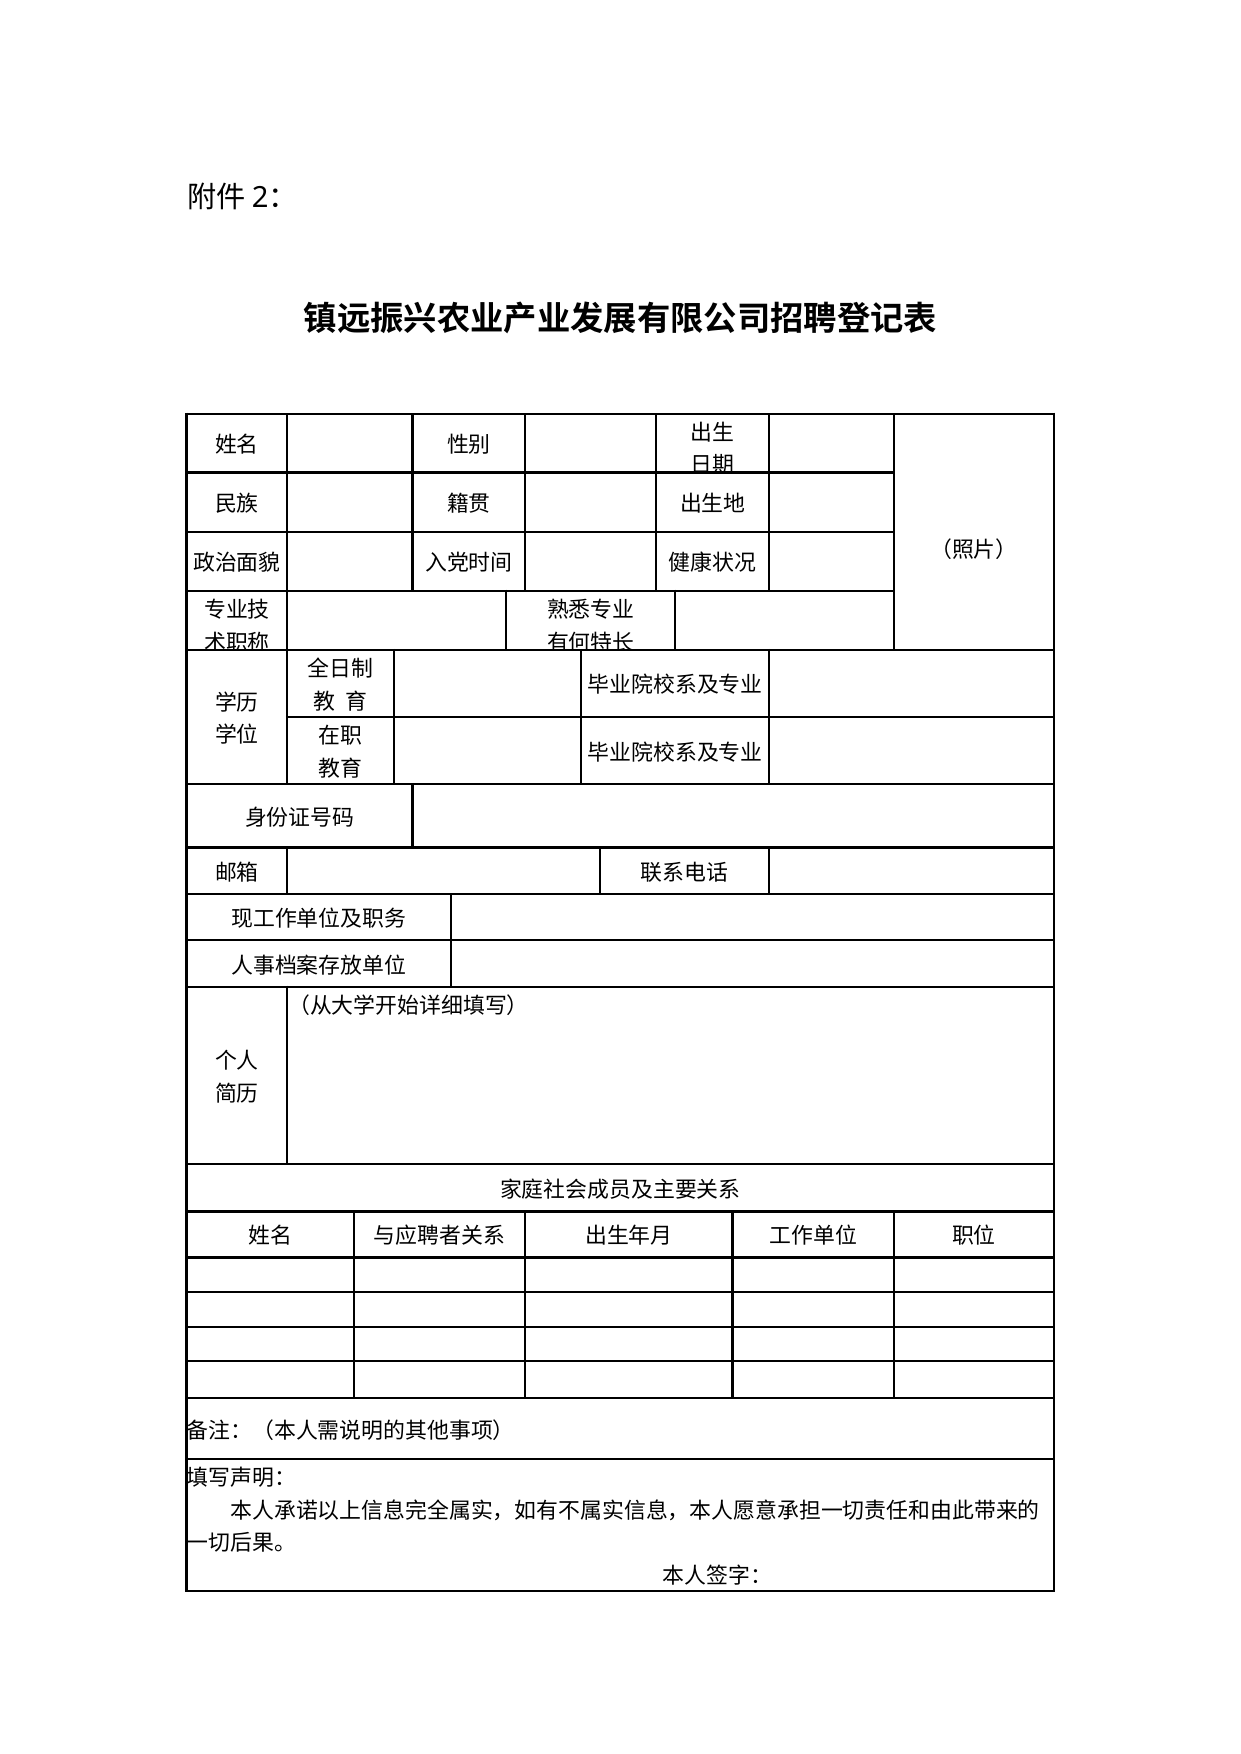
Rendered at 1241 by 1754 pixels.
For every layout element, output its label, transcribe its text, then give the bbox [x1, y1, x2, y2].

table_cell [734, 1328, 893, 1360]
table_cell [452, 941, 1053, 986]
table_cell [895, 1328, 1053, 1360]
table_cell [734, 1259, 893, 1291]
table_cell 民族 [188, 474, 286, 531]
table_cell [355, 1328, 524, 1360]
table_cell [895, 1259, 1053, 1291]
table_cell [526, 1293, 731, 1326]
table_cell [770, 474, 893, 531]
table_cell 职位 [895, 1213, 1053, 1256]
table_cell 与应聘者关系 [355, 1213, 524, 1256]
table_cell 出生年月 [526, 1213, 731, 1256]
table_cell 备注：（本人需说明的其他事项） [188, 1399, 1053, 1458]
table_cell [526, 474, 655, 531]
text 镇远振兴农业产业发展有限公司招聘登记表 [187, 283, 1053, 348]
table_cell [395, 718, 580, 783]
table_cell 联系电话 [601, 849, 768, 893]
table_cell [526, 1259, 731, 1291]
table_cell [770, 849, 1053, 893]
table_cell [188, 1259, 353, 1291]
table_cell [526, 1328, 731, 1360]
table_cell [355, 1362, 524, 1397]
table_cell 毕业院校系及专业 [582, 718, 768, 783]
table_cell [895, 1293, 1053, 1326]
table_cell [188, 1293, 353, 1326]
table_cell 身份证号码 [188, 785, 411, 846]
table_cell [526, 533, 655, 589]
table_cell 现工作单位及职务 [188, 895, 450, 939]
table_header 性别 [414, 415, 524, 471]
table_cell （从大学开始详细填写） [288, 988, 1053, 1163]
table_cell [288, 533, 411, 589]
table_cell 在职 教育 [288, 718, 393, 783]
table_cell [355, 1259, 524, 1291]
table_cell [676, 592, 893, 649]
table_cell 政治面貌 [188, 533, 286, 589]
table_cell 姓名 [188, 1213, 353, 1256]
table_cell [734, 1362, 893, 1397]
table_cell 家庭社会成员及主要关系 [188, 1165, 1053, 1210]
table_cell [770, 533, 893, 589]
table_header 姓名 [188, 415, 286, 471]
table_cell 入党时间 [414, 533, 524, 589]
table_cell [288, 849, 599, 893]
table_cell 人事档案存放单位 [188, 941, 450, 986]
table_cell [188, 1460, 1053, 1590]
table_cell 熟悉专业 有何特长 [507, 592, 674, 649]
table_cell [395, 651, 580, 716]
table_cell [895, 1362, 1053, 1397]
table_header [526, 415, 655, 471]
table_cell 专业技 术职称 [188, 592, 286, 649]
table_cell [188, 1362, 353, 1397]
table_cell 全日制 教 育 [288, 651, 393, 716]
table_cell [355, 1293, 524, 1326]
table_cell [188, 1328, 353, 1360]
table_cell 籍贯 [414, 474, 524, 531]
table_cell 工作单位 [734, 1213, 893, 1256]
table_cell [452, 895, 1053, 939]
table_header [770, 415, 893, 471]
table_cell 学历 学位 [188, 651, 286, 783]
table_cell [526, 1362, 731, 1397]
text 附件2： [187, 162, 1053, 227]
table_cell 个人 简历 [188, 988, 286, 1163]
table_header 出生 日期 [657, 415, 768, 471]
table_cell [414, 785, 1053, 846]
table_cell [288, 592, 505, 649]
table_cell [770, 718, 1053, 783]
table_header （照片） [895, 415, 1053, 649]
table_cell 毕业院校系及专业 [582, 651, 768, 716]
table_cell 健康状况 [657, 533, 768, 589]
table_cell [288, 474, 411, 531]
table_cell [770, 651, 1053, 716]
table_cell [734, 1293, 893, 1326]
table_header [288, 415, 411, 471]
table_cell 出生地 [657, 474, 768, 531]
table_cell 邮箱 [188, 849, 286, 893]
